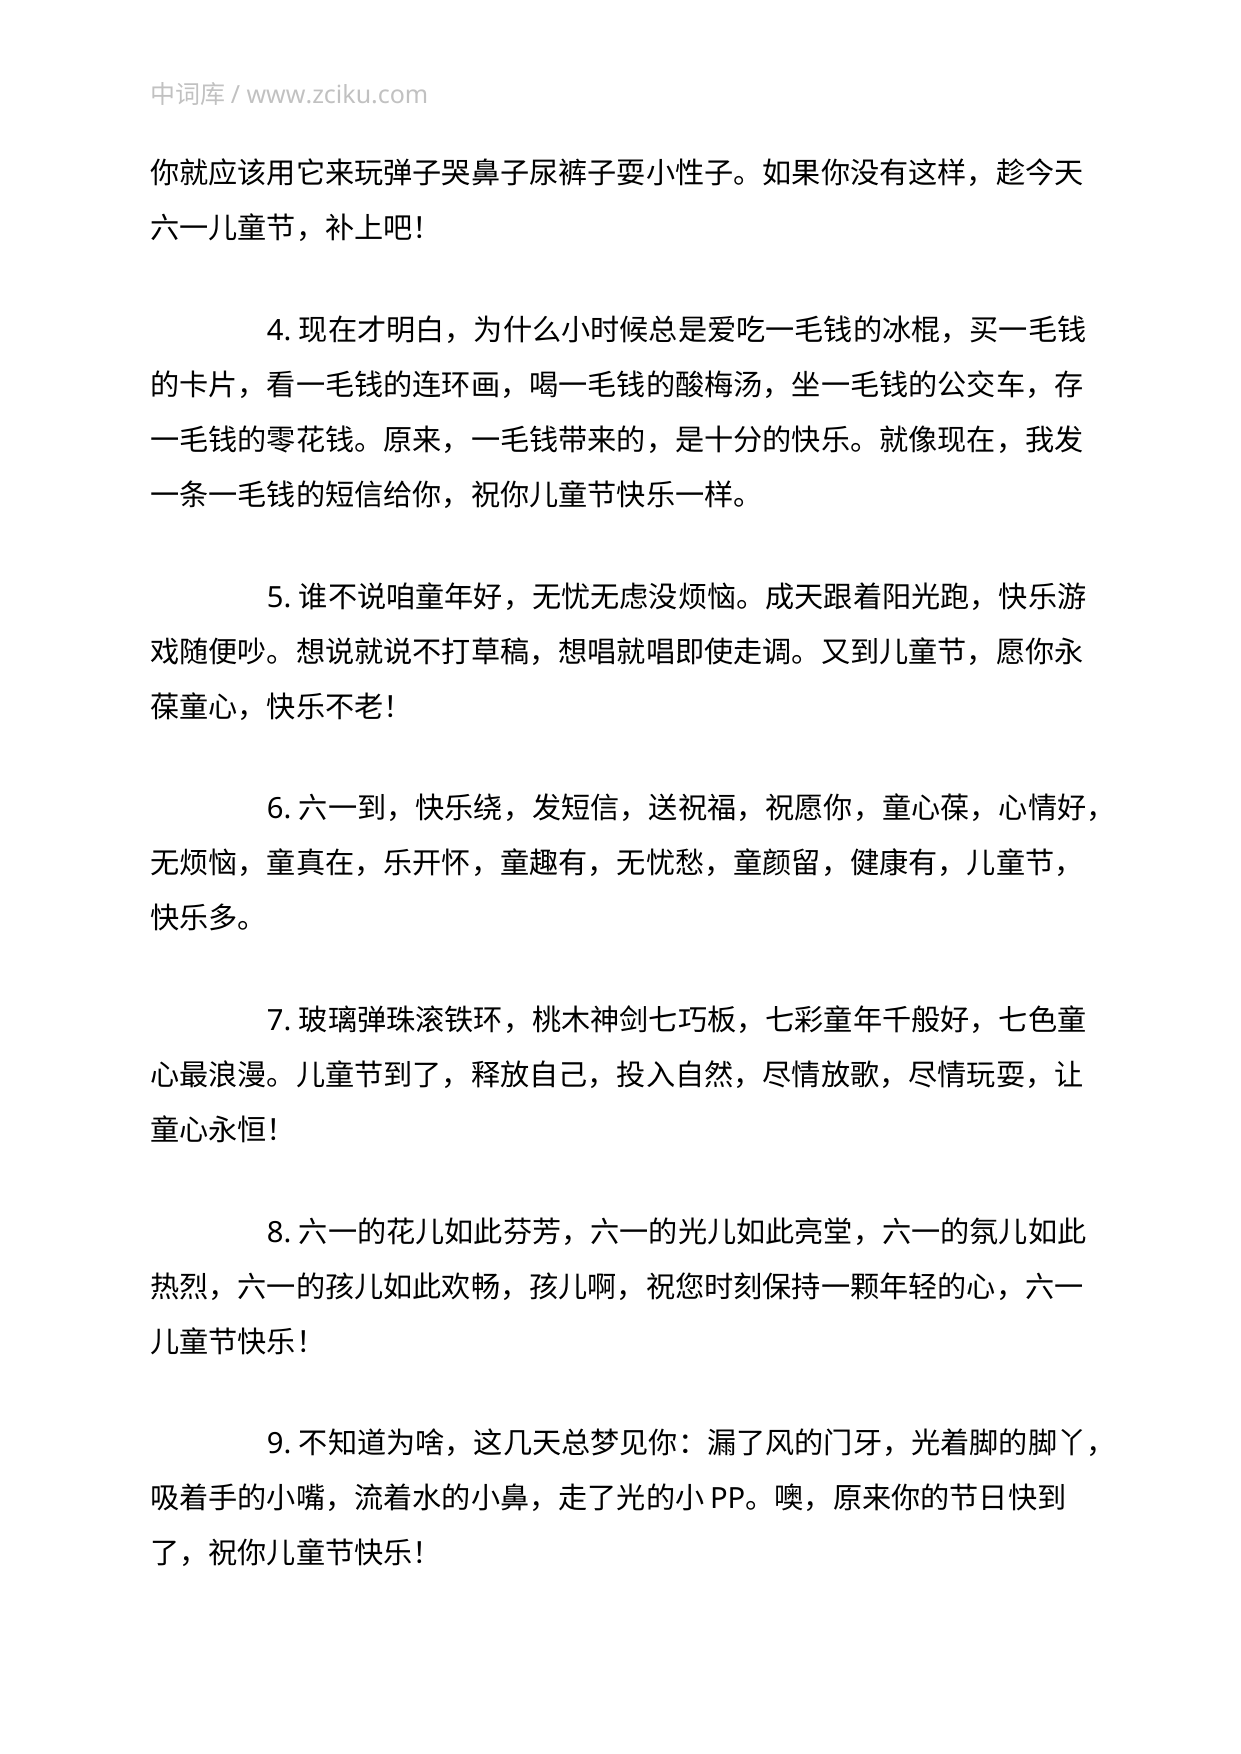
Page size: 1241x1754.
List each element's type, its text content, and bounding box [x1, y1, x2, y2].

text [150, 150, 1090, 247]
text 6. 六一到，快乐绕，发短信，送祝福，祝愿你，童心葆，心情好，无烦恼，童真在，乐开怀，童趣有，无忧愁，童颜留，健康有，儿童节，快乐多。 [150, 785, 1090, 937]
text 9. 不知道为啥，这几天总梦见你：漏了风的门牙，光着脚的脚丫，吸着手的小嘴，流着水的小鼻，走了光的小PP。噢，原来你的节日快到了，祝你儿童节快乐！ [150, 1420, 1090, 1572]
text 8. 六一的花儿如此芬芳，六一的光儿如此亮堂，六一的氛儿如此热烈，六一的孩儿如此欢畅，孩儿啊，祝您时刻保持一颗年轻的心，六一儿童节快乐！ [150, 1208, 1090, 1360]
text 4. 现在才明白，为什么小时候总是爱吃一毛钱的冰棍，买一毛钱的卡片，看一毛钱的连环画，喝一毛钱的酸梅汤，坐一毛钱的公交车，存一毛钱的零花钱。原来，一毛钱带来的，是十分的快乐。就像现在，我发一条一毛钱的短信给你，祝你儿童节快乐一样。 [150, 307, 1090, 514]
text 7. 玻璃弹珠滚铁环，桃木神剑七巧板，七彩童年千般好，七色童心最浪漫。儿童节到了，释放自己，投入自然，尽情放歌，尽情玩耍，让童心永恒！ [150, 997, 1090, 1149]
text 5. 谁不说咱童年好，无忧无虑没烦恼。成天跟着阳光跑，快乐游戏随便吵。想说就说不打草稿，想唱就唱即使走调。又到儿童节，愿你永葆童心，快乐不老！ [150, 573, 1090, 725]
